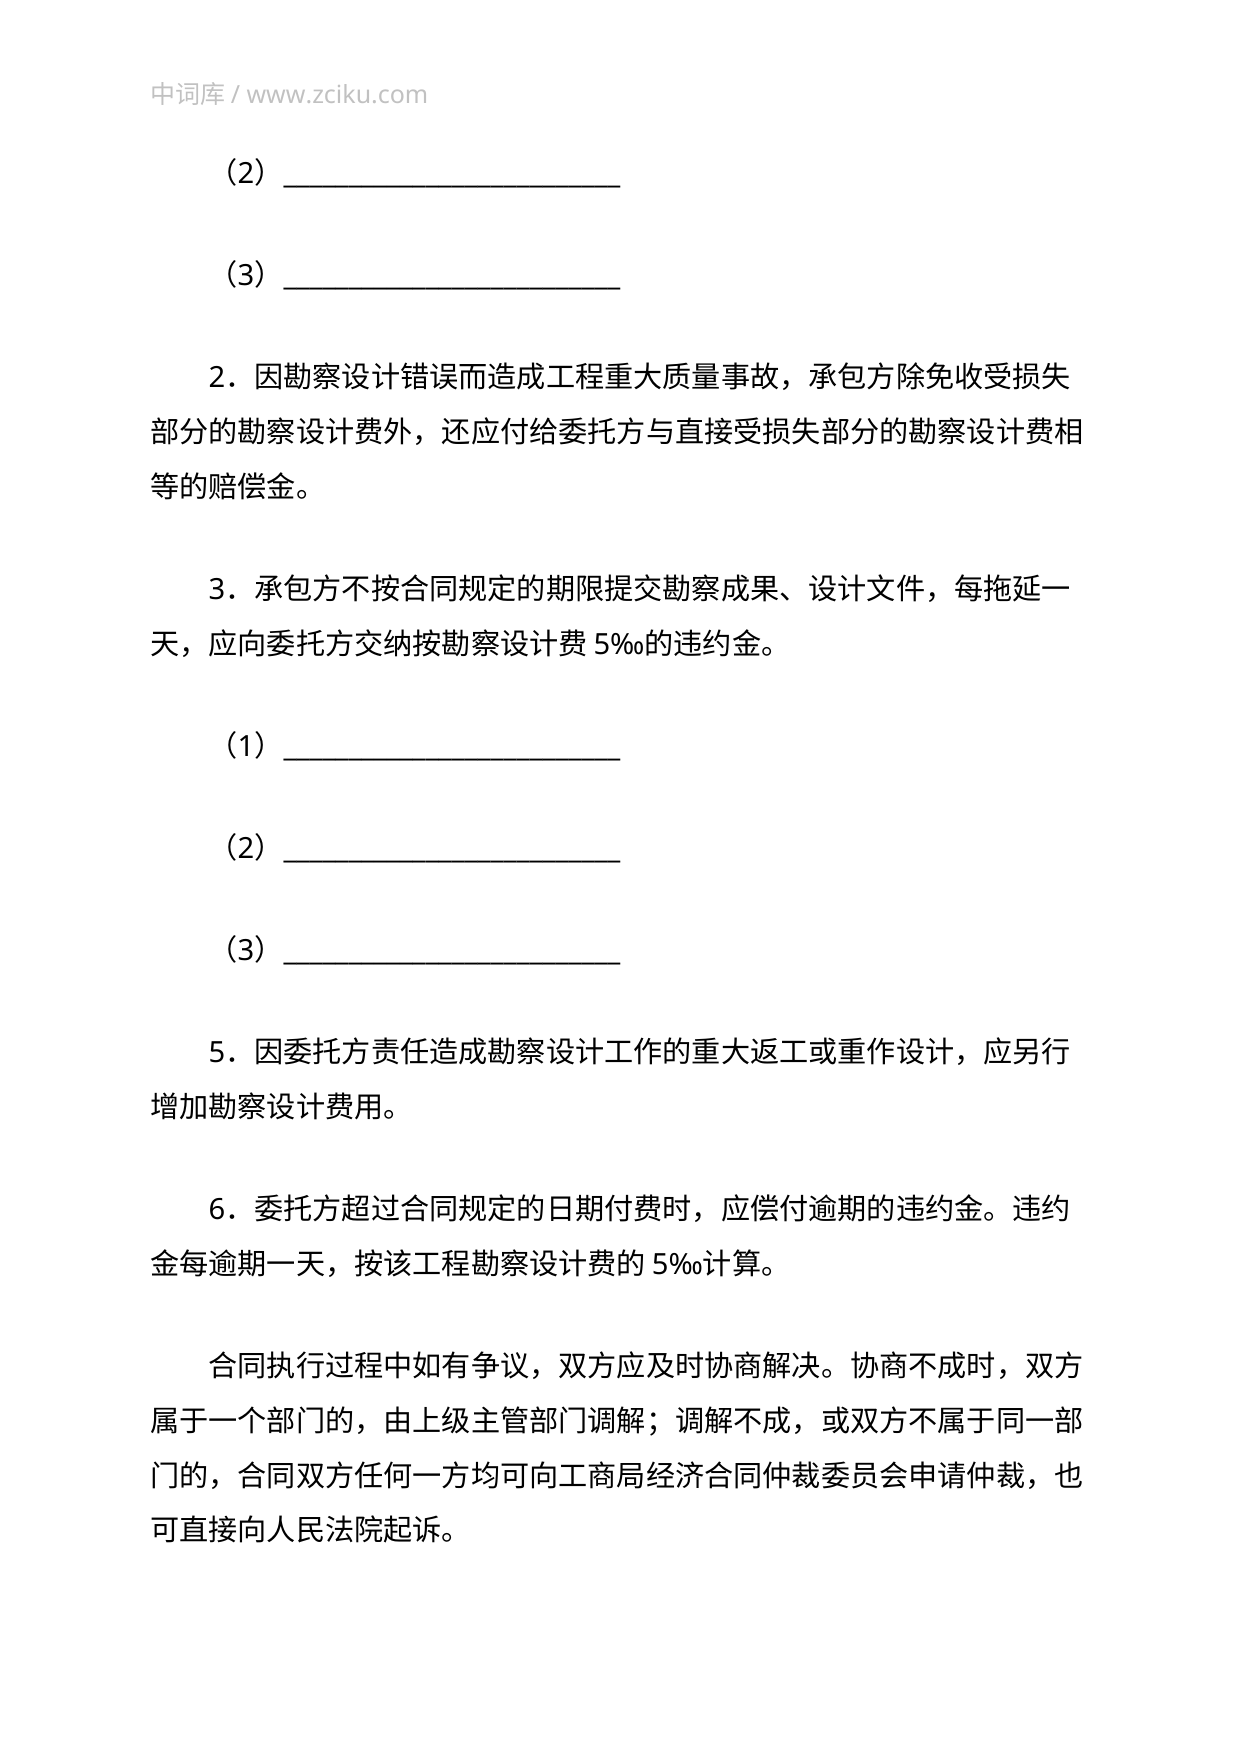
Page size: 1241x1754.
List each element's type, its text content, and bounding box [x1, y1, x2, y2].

text 5．因委托方责任造成勘察设计工作的重大返工或重作设计，应另行增加勘察设计费用。 [150, 1028, 1090, 1126]
text （3）__________________________ [150, 927, 1090, 969]
text （1）__________________________ [150, 723, 1090, 765]
text 3．承包方不按合同规定的期限提交勘察成果、设计文件，每拖延一天，应向委托方交纳按勘察设计费5‰的违约金。 [150, 566, 1090, 663]
text 6．委托方超过合同规定的日期付费时，应偿付逾期的违约金。违约金每逾期一天，按该工程勘察设计费的5‰计算。 [150, 1185, 1090, 1283]
text 合同执行过程中如有争议，双方应及时协商解决。协商不成时，双方属于一个部门的，由上级主管部门调解；调解不成，或双方不属于同一部门的，合同双方任何一方均可向工商局经济合同仲裁委员会申请仲裁，也可直接向人民法院起诉。 [150, 1342, 1090, 1549]
text （3）__________________________ [150, 252, 1090, 294]
text （2）__________________________ [150, 824, 1090, 867]
text 2．因勘察设计错误而造成工程重大质量事故，承包方除免收受损失部分的勘察设计费外，还应付给委托方与直接受损失部分的勘察设计费相等的赔偿金。 [150, 354, 1090, 506]
text （2）__________________________ [150, 150, 1090, 192]
